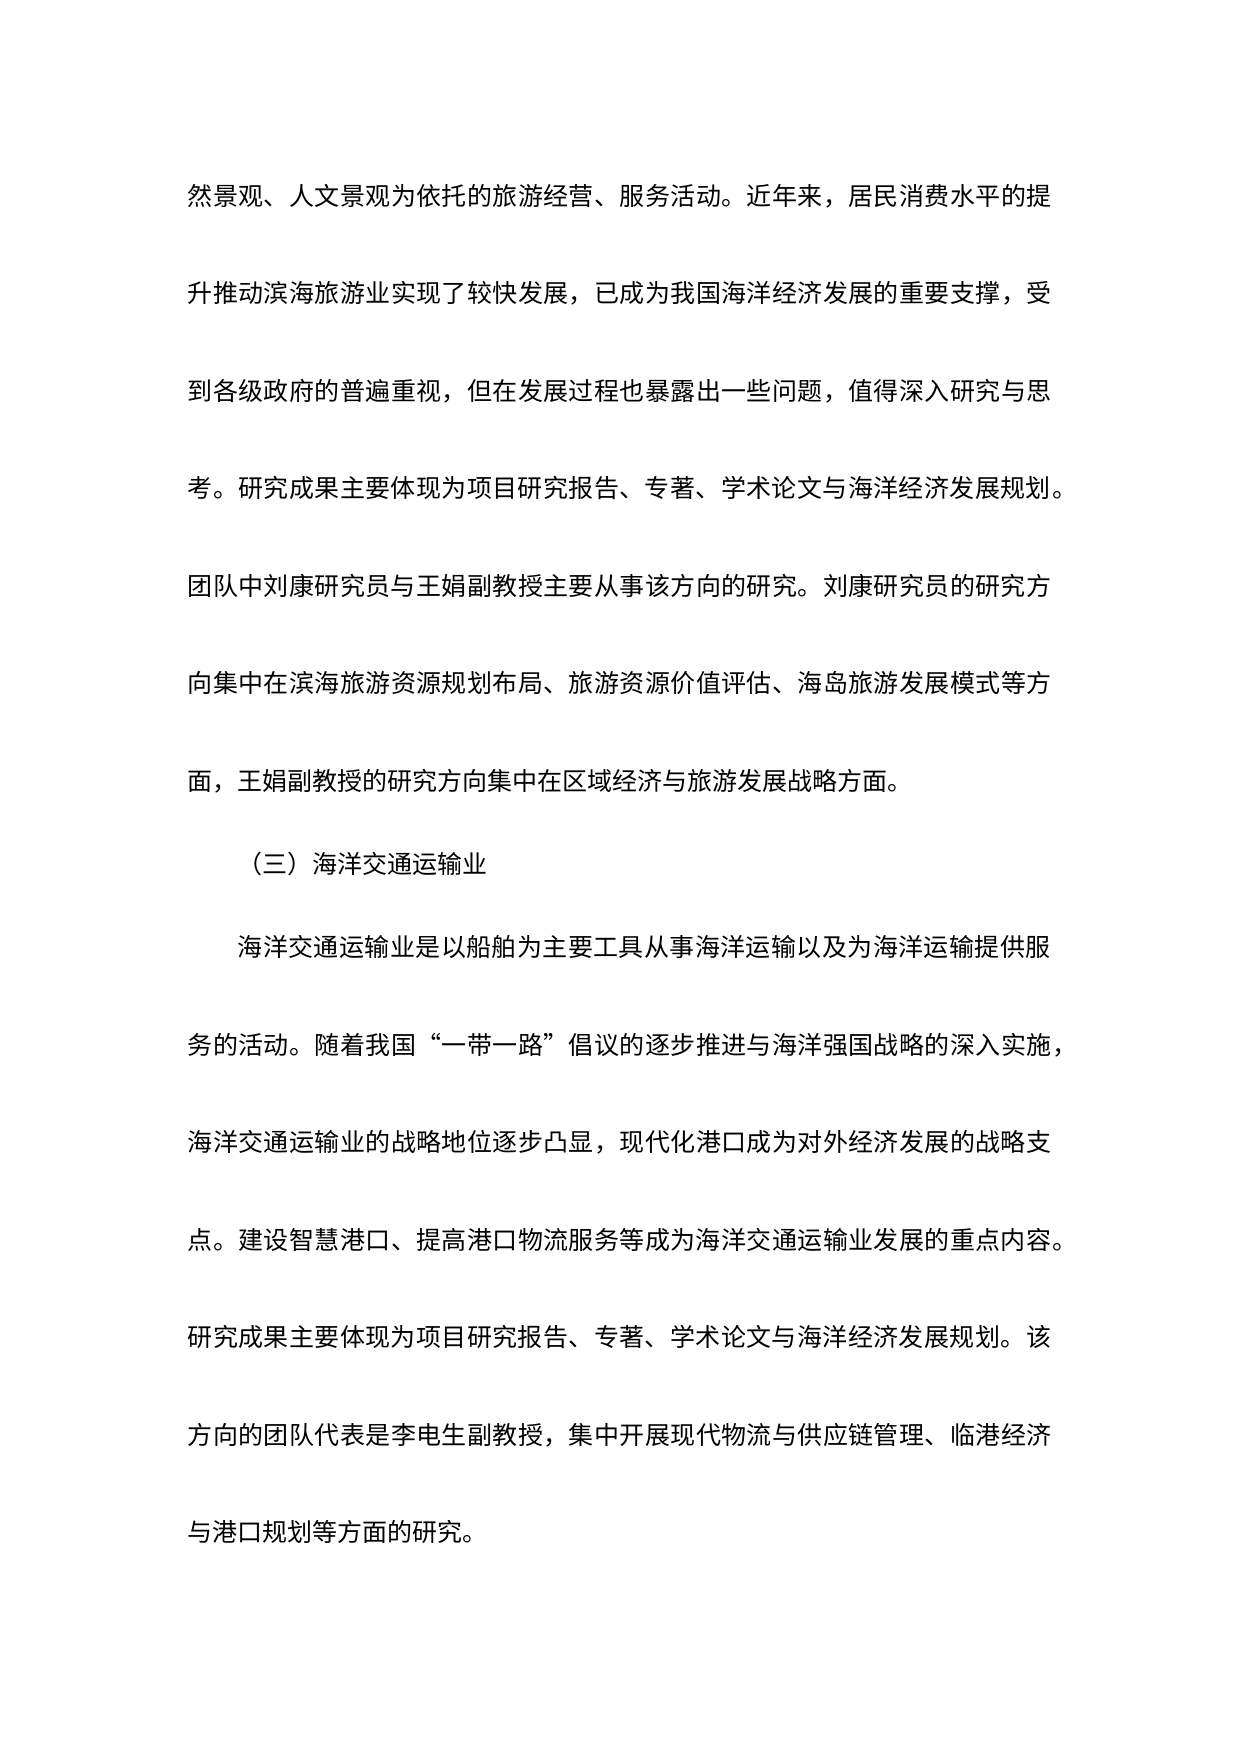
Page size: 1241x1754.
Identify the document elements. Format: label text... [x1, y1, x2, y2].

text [187, 162, 1053, 812]
list 海洋交通运输业 [187, 830, 1053, 895]
text 海洋交通运输业是以船舶为主要工具从事海洋运输以及为海洋运输提供服务的活动。随着我国“一带一路”倡议的逐步推进与海洋强国战略的深入实施，海洋交通运输业的战略地位逐步凸显，现代化港口成为对外经济发展的战略支点。建设智慧港口、提高港口物流服务等成为海洋交通运输业发展的重点内容。研究成果主要体现为项目研究报告、专著、学术论文与海洋经济发展规划。该方向的团队代表是李电生副教授，集中开展现代物流与供应链管理、临港经济与港口规划等方面的研究。 [187, 913, 1053, 1563]
